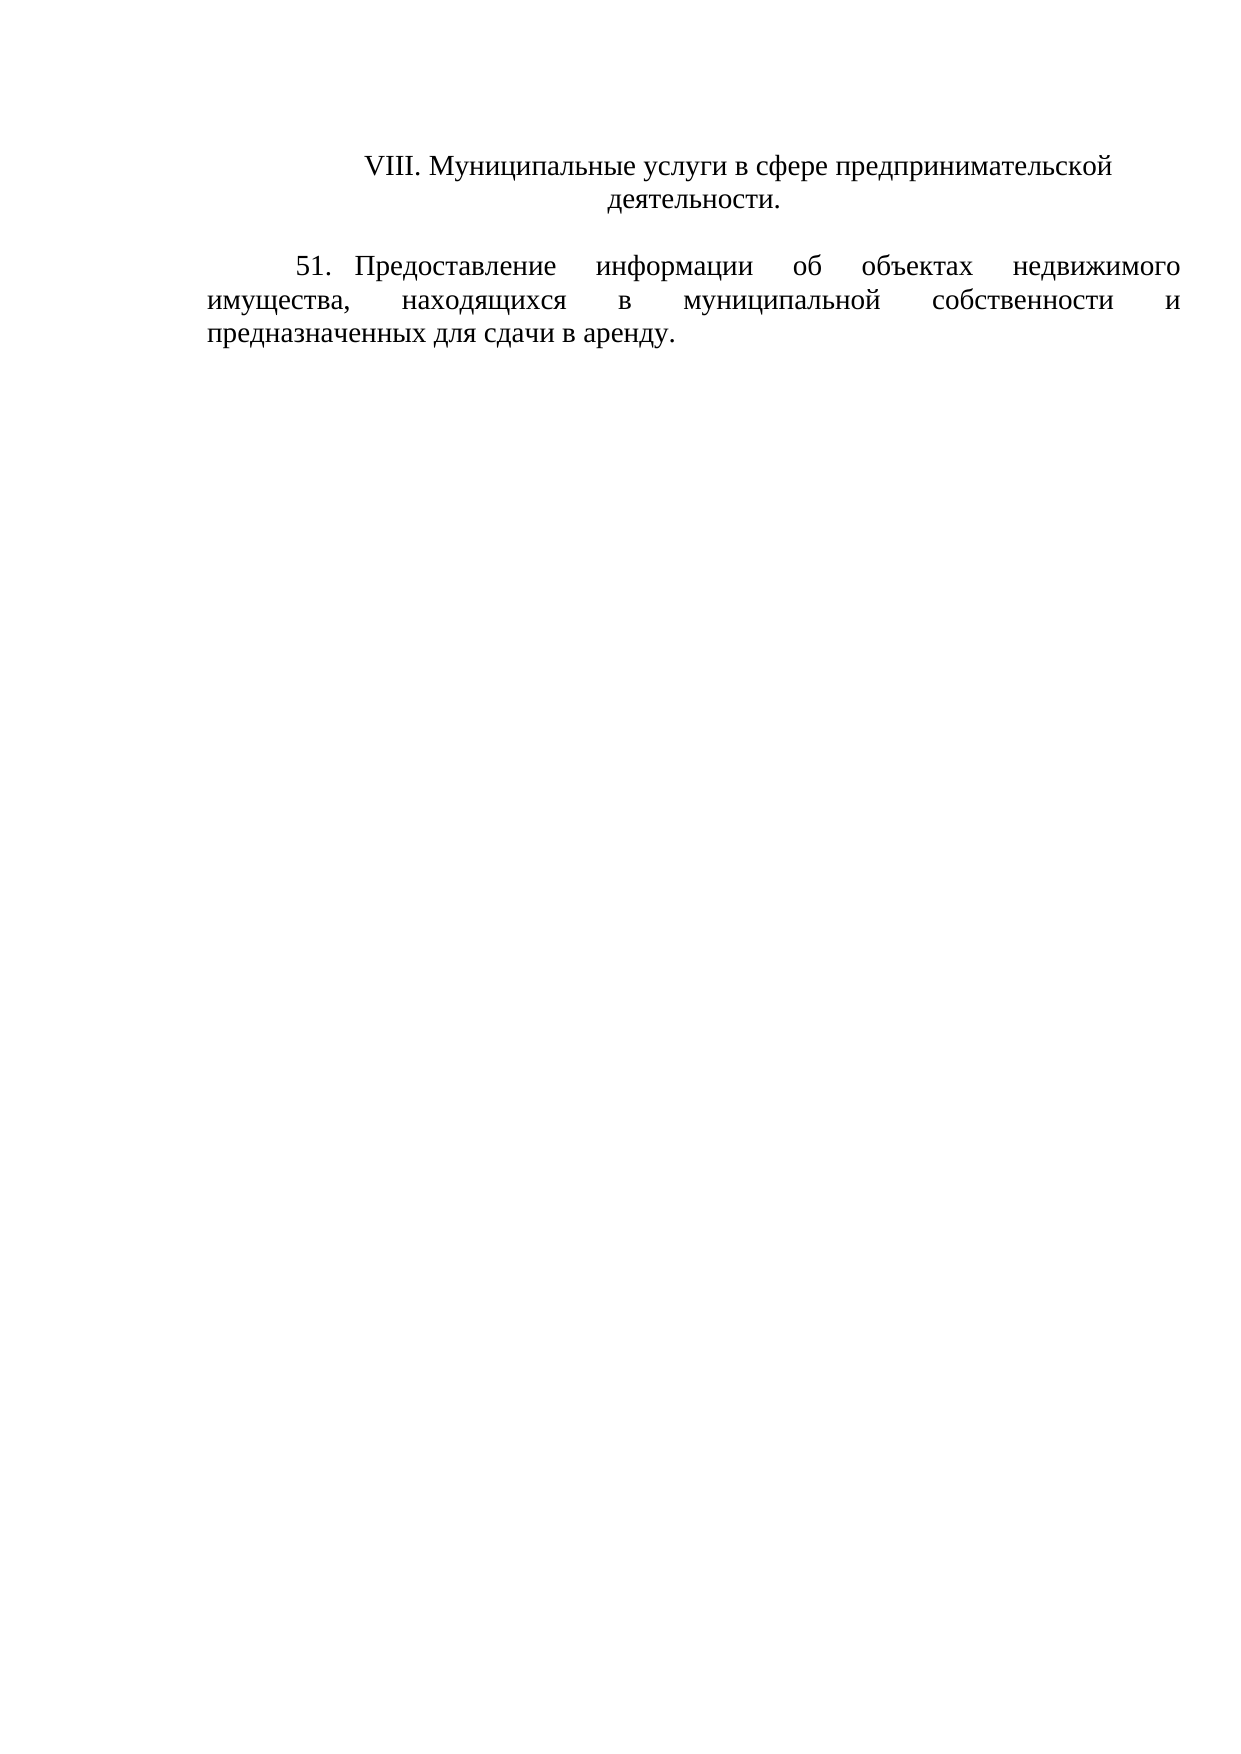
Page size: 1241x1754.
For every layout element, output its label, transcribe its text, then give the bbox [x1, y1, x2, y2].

text 51. Предоставление информации об объектах недвижимого имущества, находящихся в муниципальной собственности и предназначенных для сдачи в аренду. [207, 248, 1181, 349]
text VIII. Муниципальные услуги в сфере предпринимательской деятельности. [207, 148, 1181, 215]
